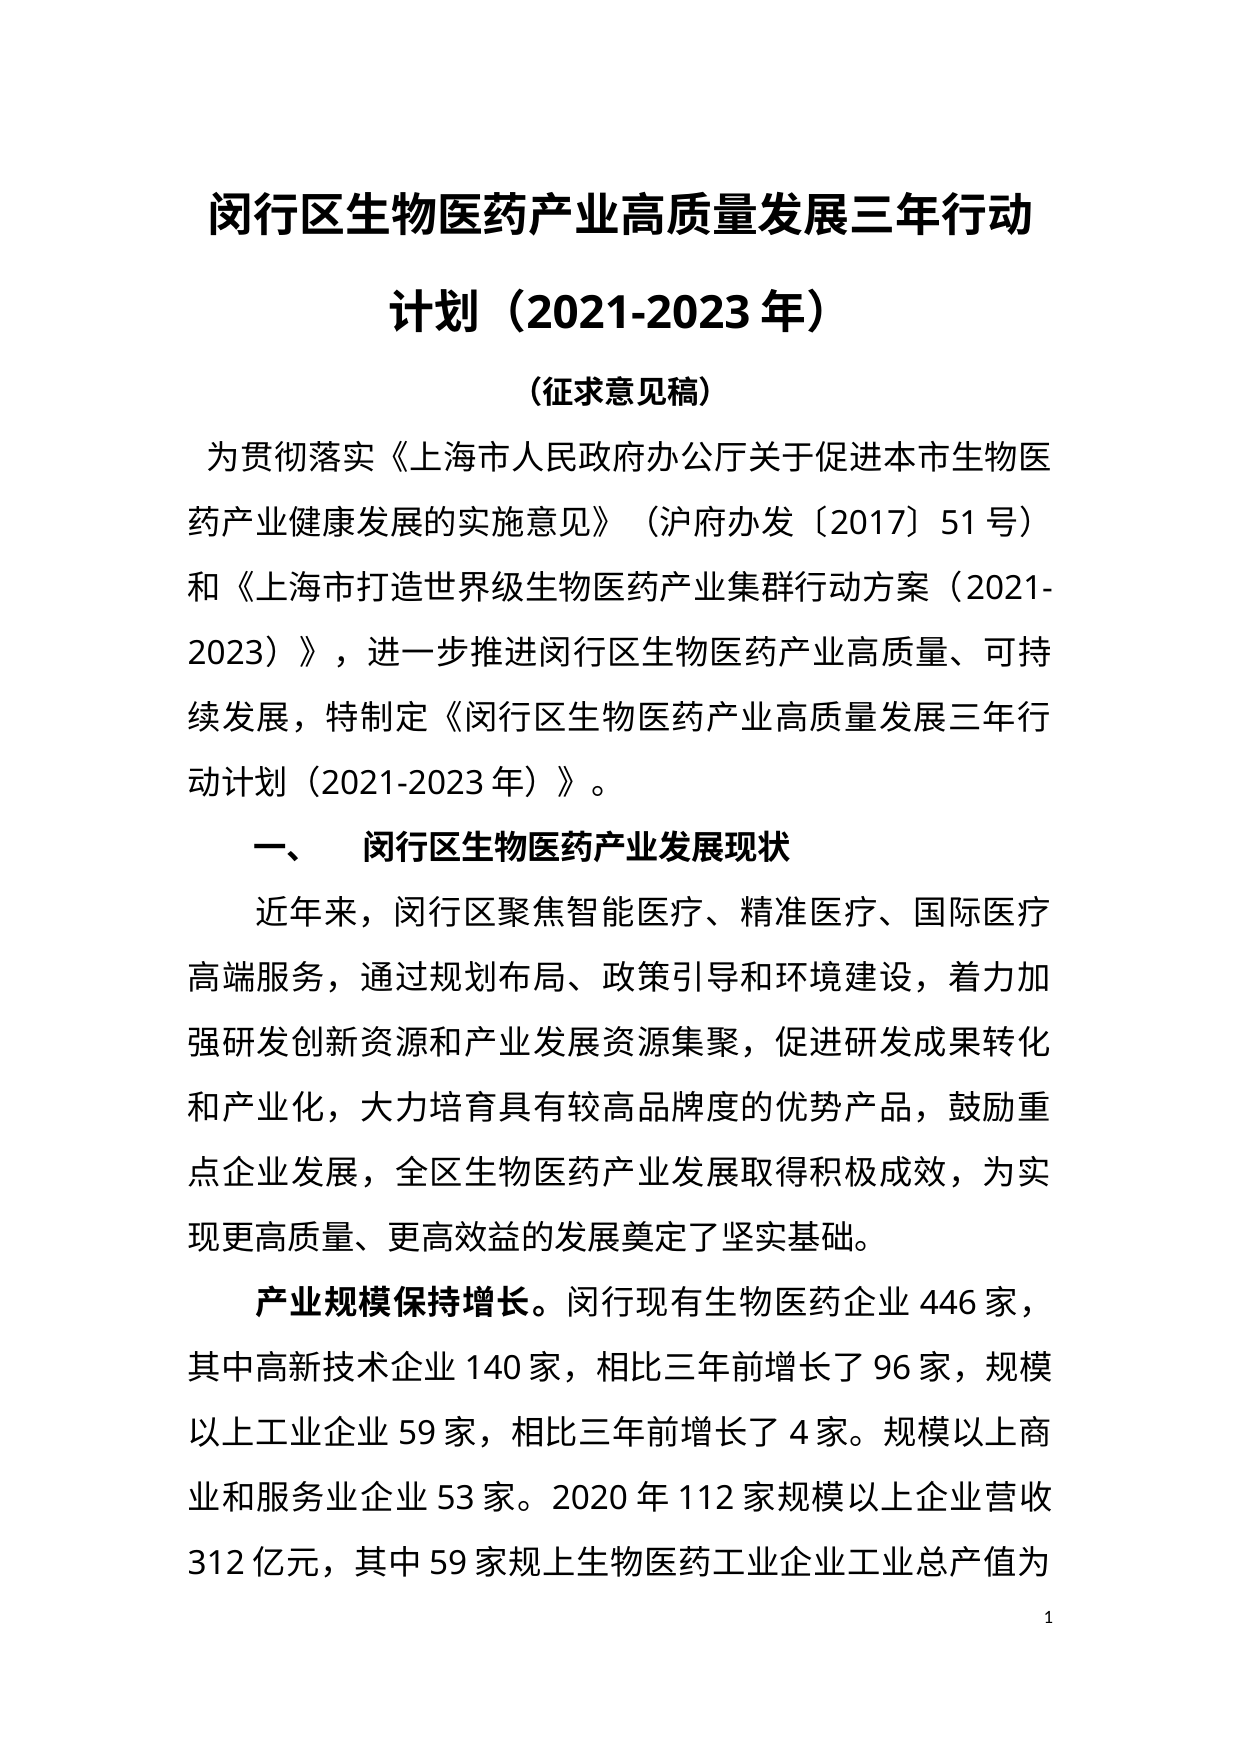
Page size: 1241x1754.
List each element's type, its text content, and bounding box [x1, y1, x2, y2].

text 为贯彻落实《上海市人民政府办公厅关于促进本市生物医药产业健康发展的实施意见》（沪府办发〔2017〕51号）和《上海市打造世界级生物医药产业集群行动方案（2021-2023）》，进一步推进闵行区生物医药产业高质量、可持续发展，特制定《闵行区生物医药产业高质量发展三年行动计划（2021-2023年）》。 [187, 422, 1053, 812]
text 闵行区生物医药产业高质量发展三年行动计划（2021-2023年） [187, 162, 1053, 357]
text （征求意见稿） [187, 357, 1053, 422]
list 闵行区生物医药产业发展现状 [187, 812, 1053, 877]
text 近年来，闵行区聚焦智能医疗、精准医疗、国际医疗高端服务，通过规划布局、政策引导和环境建设，着力加强研发创新资源和产业发展资源集聚，促进研发成果转化和产业化，大力培育具有较高品牌度的优势产品，鼓励重点企业发展，全区生物医药产业发展取得积极成效，为实现更高质量、更高效益的发展奠定了坚实基础。 [187, 877, 1053, 1267]
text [187, 1267, 1053, 1592]
